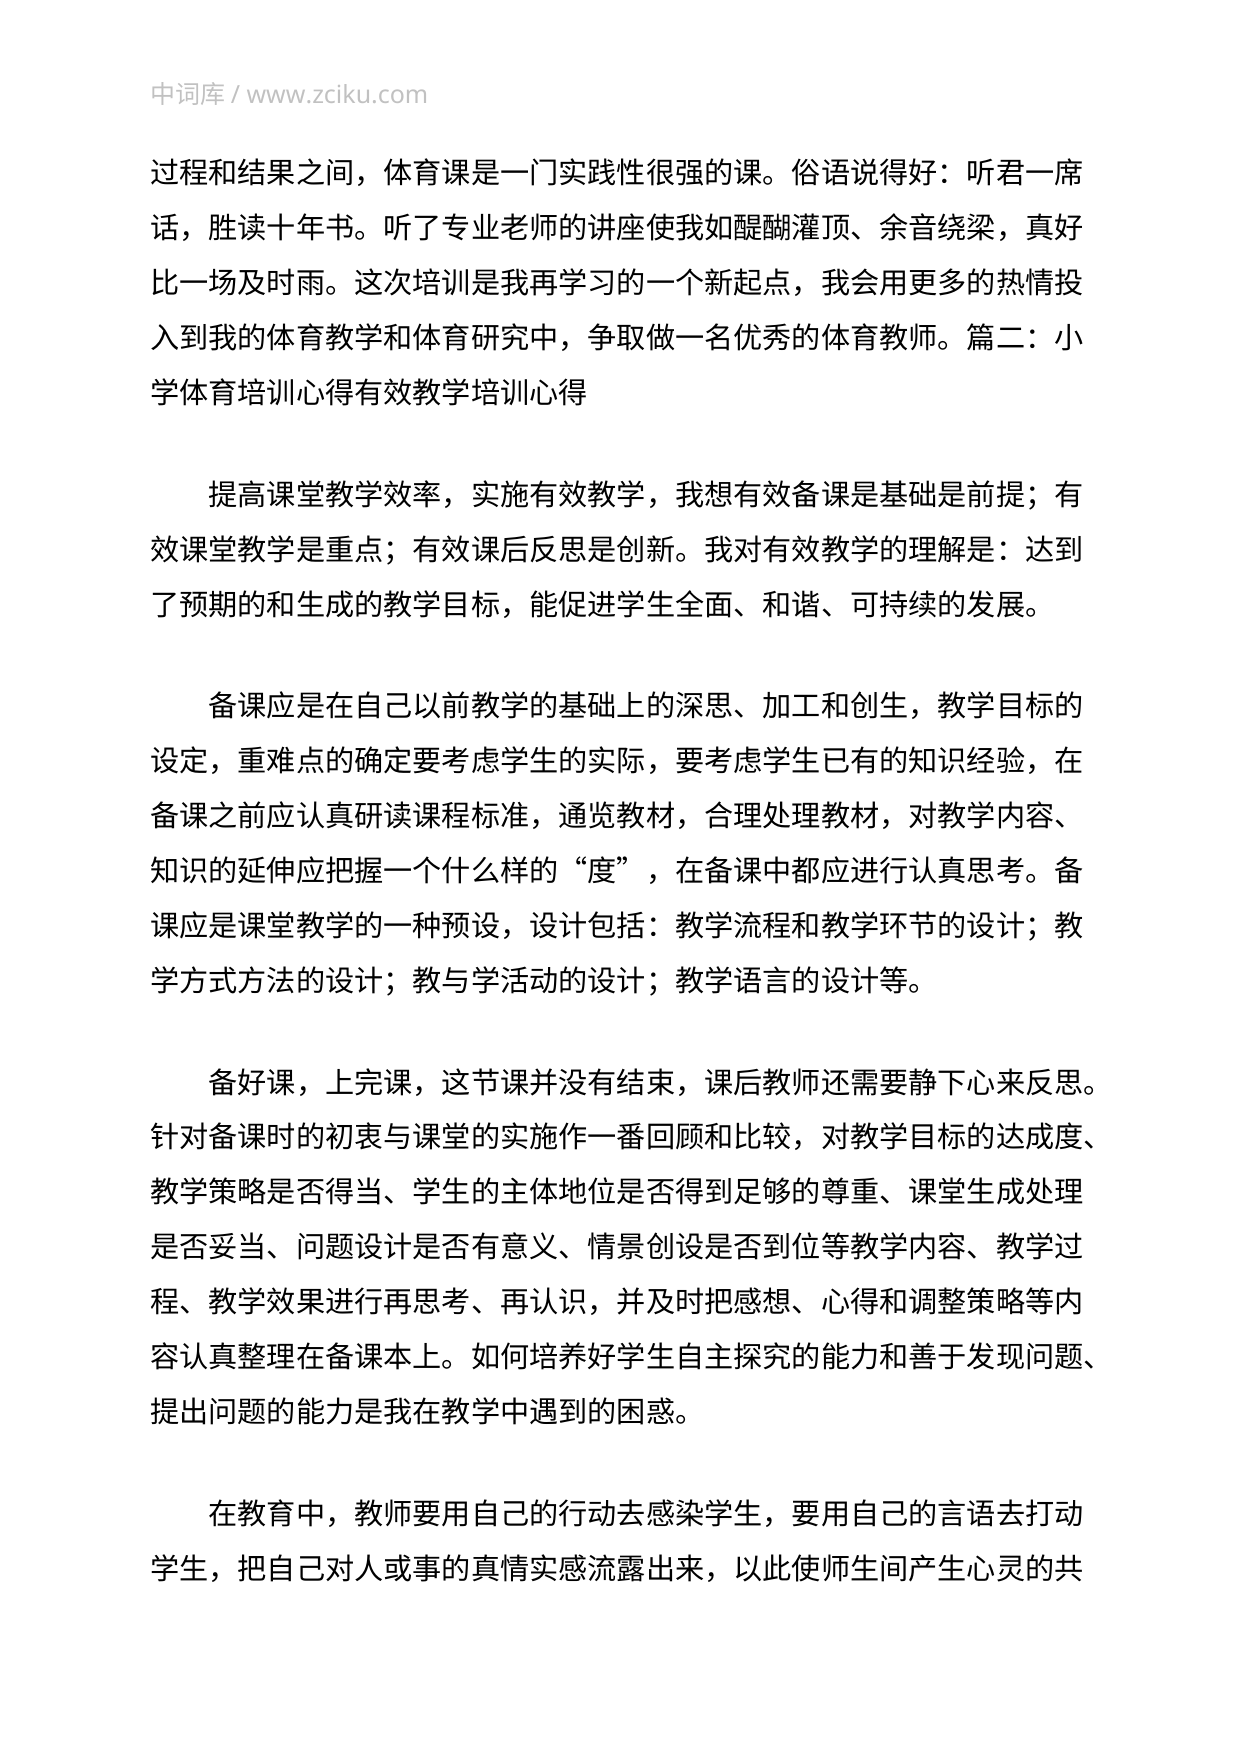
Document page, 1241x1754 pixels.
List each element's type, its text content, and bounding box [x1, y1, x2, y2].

text 备课应是在自己以前教学的基础上的深思、加工和创生，教学目标的设定，重难点的确定要考虑学生的实际，要考虑学生已有的知识经验，在备课之前应认真研读课程标准，通览教材，合理处理教材，对教学内容、知识的延伸应把握一个什么样的“度”，在备课中都应进行认真思考。备课应是课堂教学的一种预设，设计包括：教学流程和教学环节的设计；教学方式方法的设计；教与学活动的设计；教学语言的设计等。 [150, 683, 1090, 1000]
text 备好课，上完课，这节课并没有结束，课后教师还需要静下心来反思。针对备课时的初衷与课堂的实施作一番回顾和比较，对教学目标的达成度、教学策略是否得当、学生的主体地位是否得到足够的尊重、课堂生成处理是否妥当、问题设计是否有意义、情景创设是否到位等教学内容、教学过程、教学效果进行再思考、再认识，并及时把感想、心得和调整策略等内容认真整理在备课本上。如何培养好学生自主探究的能力和善于发现问题、提出问题的能力是我在教学中遇到的困惑。 [150, 1059, 1090, 1431]
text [150, 150, 1090, 412]
text 提高课堂教学效率，实施有效教学，我想有效备课是基础是前提；有效课堂教学是重点；有效课后反思是创新。我对有效教学的理解是：达到了预期的和生成的教学目标，能促进学生全面、和谐、可持续的发展。 [150, 471, 1090, 623]
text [150, 1490, 1090, 1587]
